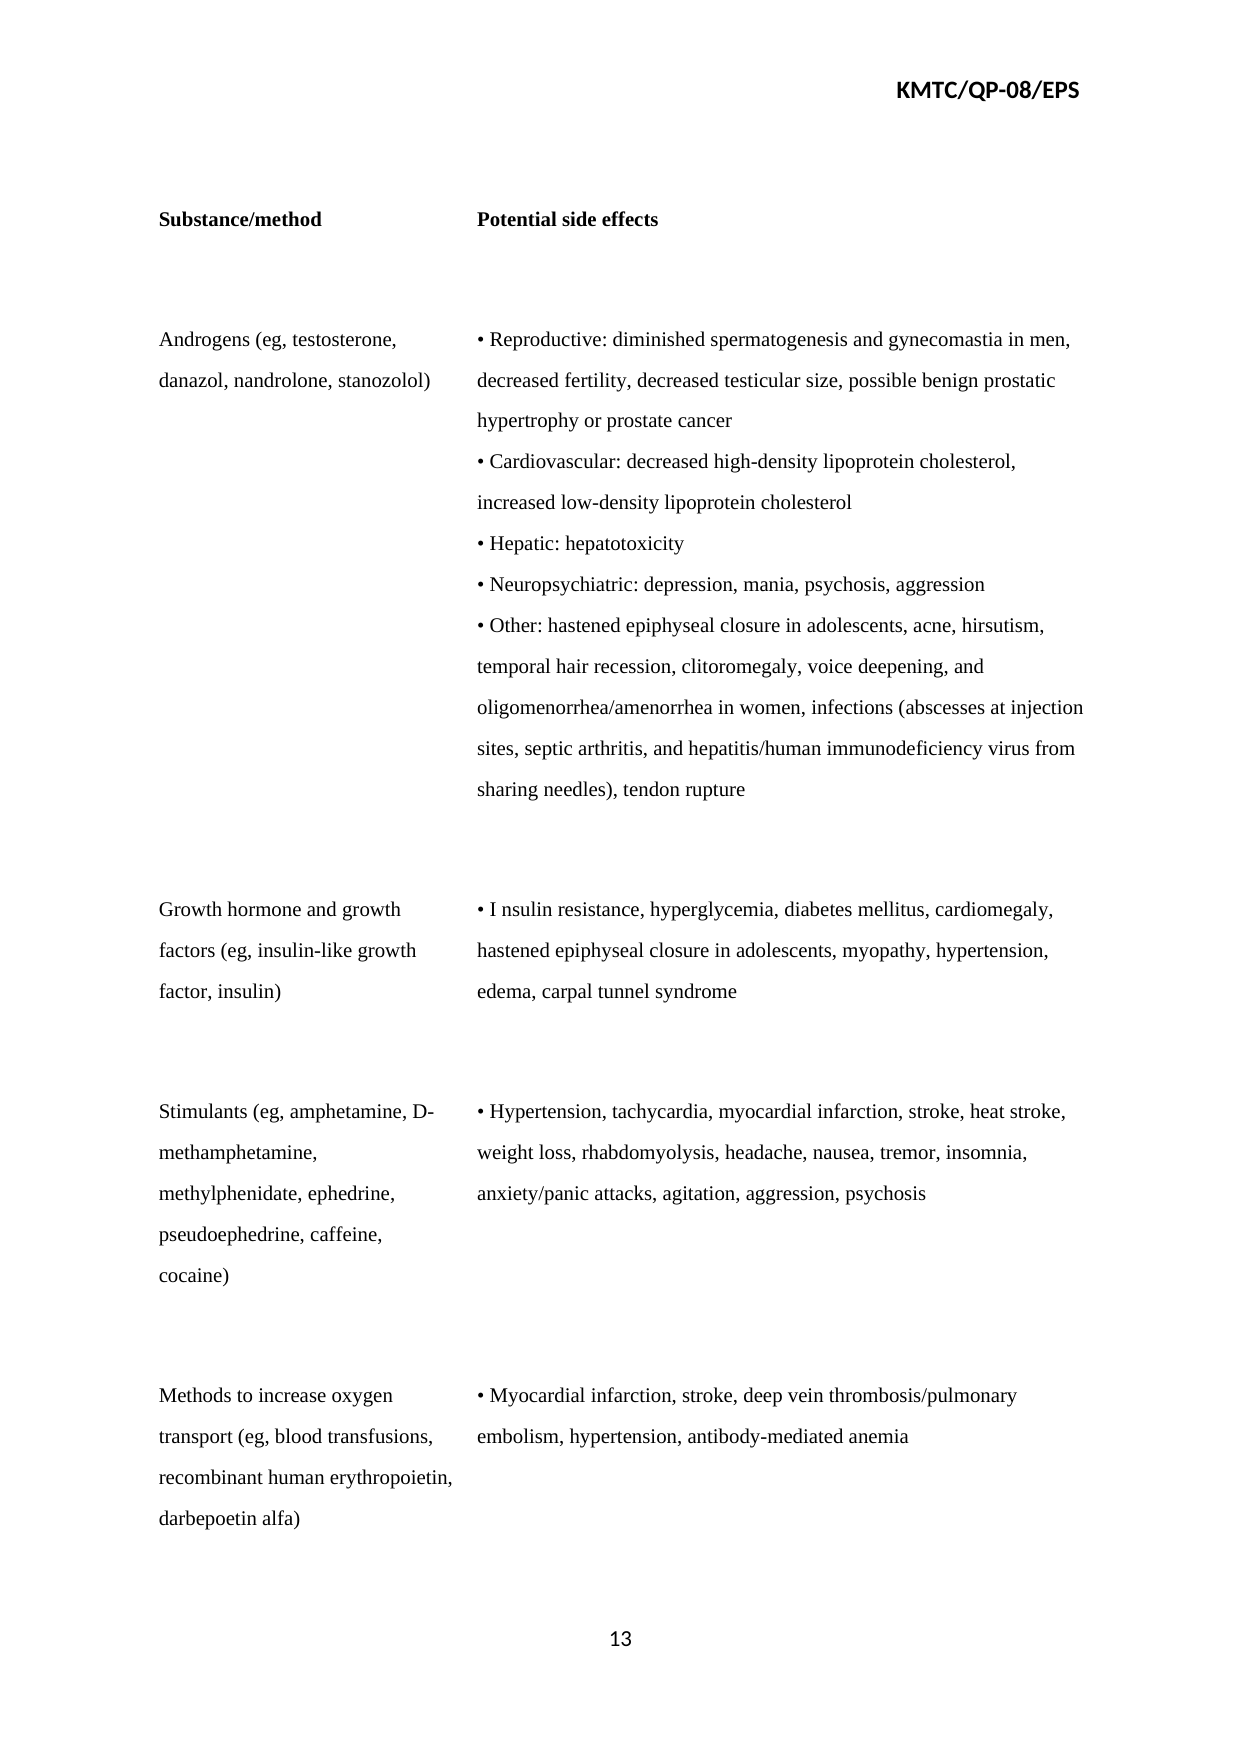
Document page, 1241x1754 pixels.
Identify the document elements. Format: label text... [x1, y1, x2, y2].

table_cell Androgens (eg, testosterone, danazol, nandrolone, stanozolol) [149, 270, 467, 841]
table_cell • Myocardial infarction, stroke, deep vein thrombosis/pulmonary embolism, hypertension, antibody-mediated anemia [467, 1326, 1109, 1569]
table_cell • I nsulin resistance, hyperglycemia, diabetes mellitus, cardiomegaly, hastened epiphyseal closure in adolescents, myopathy, hypertension, edema, carpal tunnel syndrome [467, 841, 1109, 1042]
table_cell Stimulants (eg, amphetamine, D-methamphetamine, methylphenidate, ephedrine, pseudoephedrine, caffeine, cocaine) [149, 1043, 467, 1326]
table_cell • Hypertension, tachycardia, myocardial infarction, stroke, heat stroke, weight loss, rhabdomyolysis, headache, nausea, tremor, insomnia, anxiety/panic attacks, agitation, aggression, psychosis [467, 1043, 1109, 1326]
table_cell Methods to increase oxygen transport (eg, blood transfusions, recombinant human erythropoietin, darbepoetin alfa) [149, 1326, 467, 1569]
table_cell Growth hormone and growth factors (eg, insulin-like growth factor, insulin) [149, 841, 467, 1042]
table_header Substance/method [149, 150, 467, 270]
table_cell • Reproductive: diminished spermatogenesis and gynecomastia in men, decreased fertility, decreased testicular size, possible benign prostatic hypertrophy or prostate cancer • Cardiovascular: decreased high-density lipoprotein cholesterol, increased low-density lipoprotein cholesterol • Hepatic: hepatotoxicity • Neuropsychiatric: depression, mania, psychosis, aggression • Other: hastened epiphyseal closure in adolescents, acne, hirsutism, temporal hair recession, clitoromegaly, voice deepening, and oligomenorrhea/amenorrhea in women, infections (abscesses at injection sites, septic arthritis, and hepatitis/human immunodeficiency virus from sharing needles), tendon rupture [467, 270, 1109, 841]
table_header Potential side effects [467, 150, 1109, 270]
